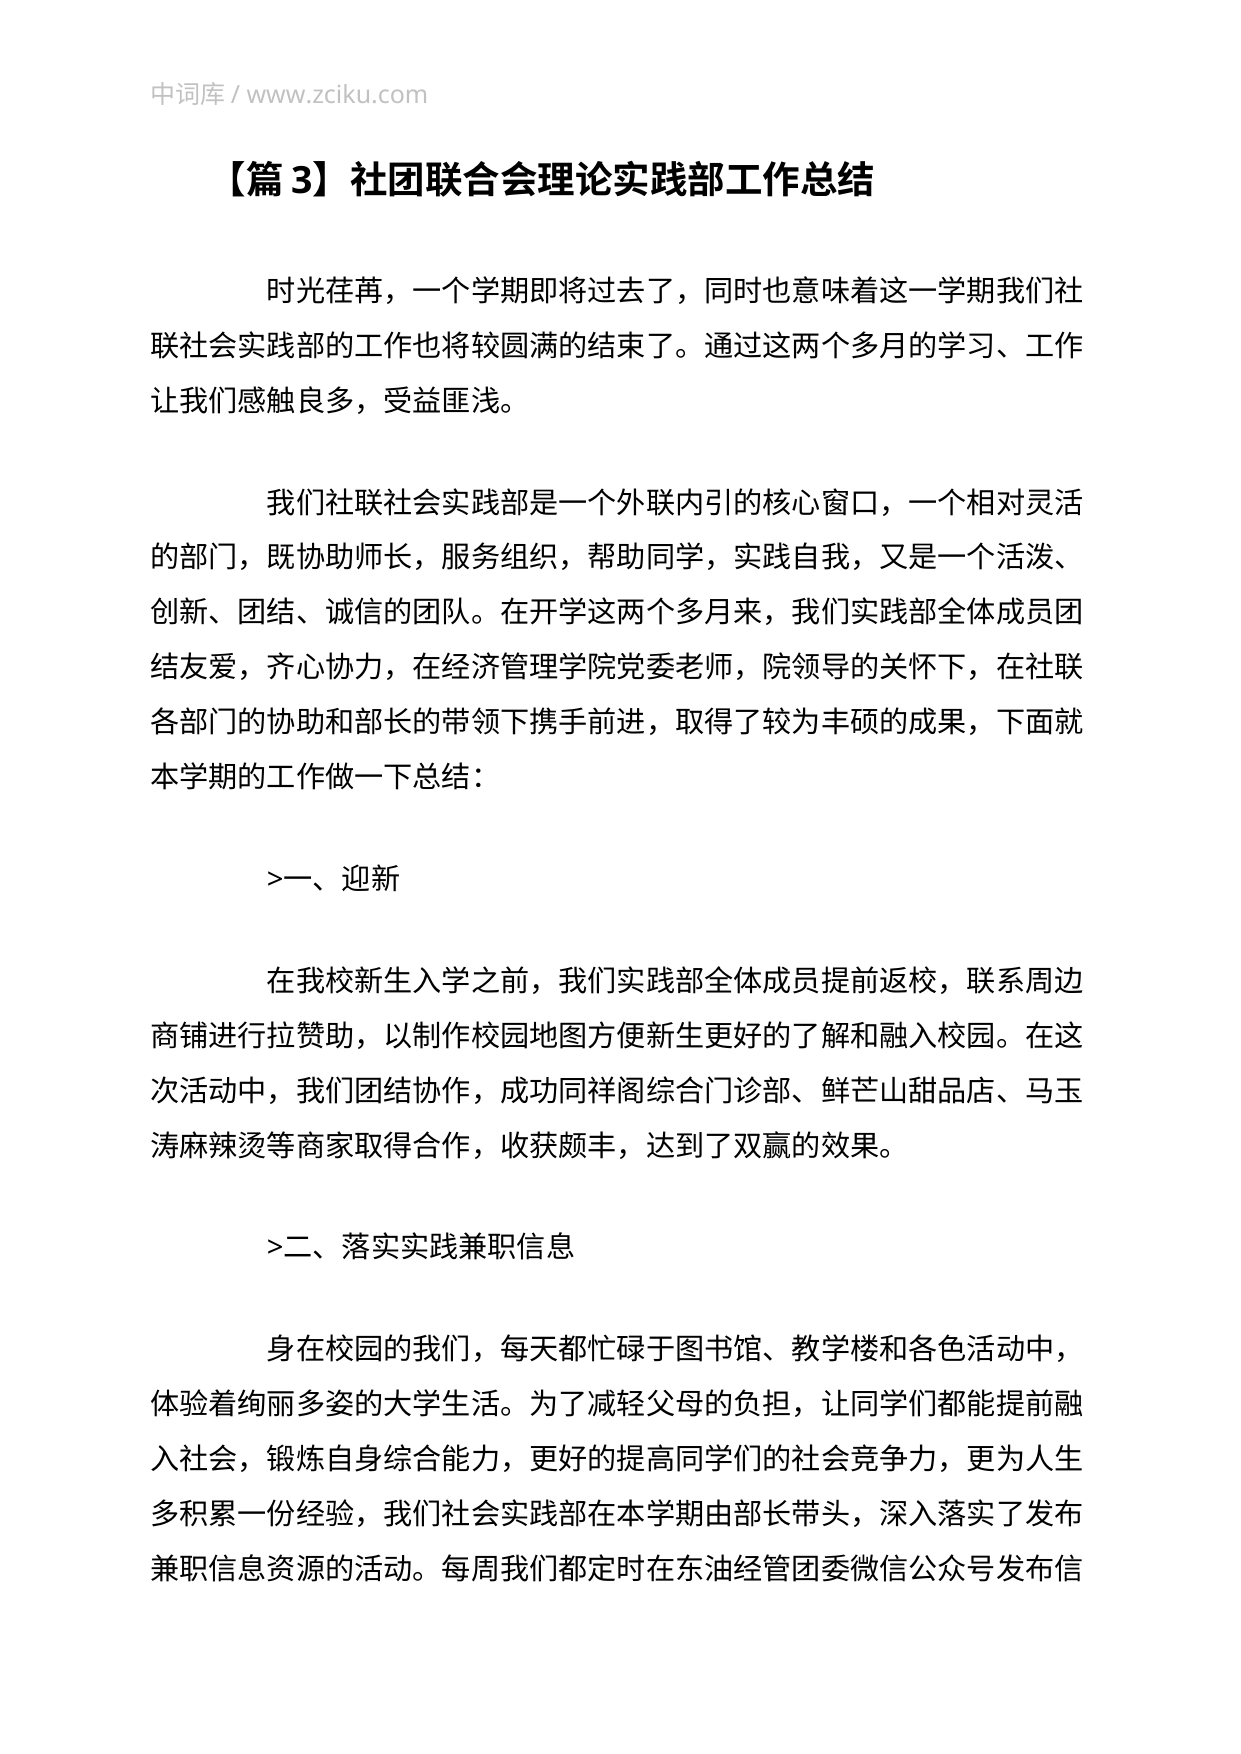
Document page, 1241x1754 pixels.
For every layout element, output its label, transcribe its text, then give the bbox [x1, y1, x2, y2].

text >二、落实实践兼职信息 [150, 1224, 1090, 1266]
text 我们社联社会实践部是一个外联内引的核心窗口，一个相对灵活的部门，既协助师长，服务组织，帮助同学，实践自我，又是一个活泼、创新、团结、诚信的团队。在开学这两个多月来，我们实践部全体成员团结友爱，齐心协力，在经济管理学院党委老师，院领导的关怀下，在社联各部门的协助和部长的带领下携手前进，取得了较为丰硕的成果，下面就本学期的工作做一下总结： [150, 479, 1090, 796]
text 在我校新生入学之前，我们实践部全体成员提前返校，联系周边商铺进行拉赞助，以制作校园地图方便新生更好的了解和融入校园。在这次活动中，我们团结协作，成功同祥阁综合门诊部、鲜芒山甜品店、马玉涛麻辣烫等商家取得合作，收获颇丰，达到了双赢的效果。 [150, 957, 1090, 1164]
text 时光荏苒，一个学期即将过去了，同时也意味着这一学期我们社联社会实践部的工作也将较圆满的结束了。通过这两个多月的学习、工作让我们感触良多，受益匪浅。 [150, 268, 1090, 420]
text 【篇3】社团联合会理论实践部工作总结 [150, 150, 1090, 204]
text >一、迎新 [150, 855, 1090, 898]
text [150, 1326, 1090, 1588]
